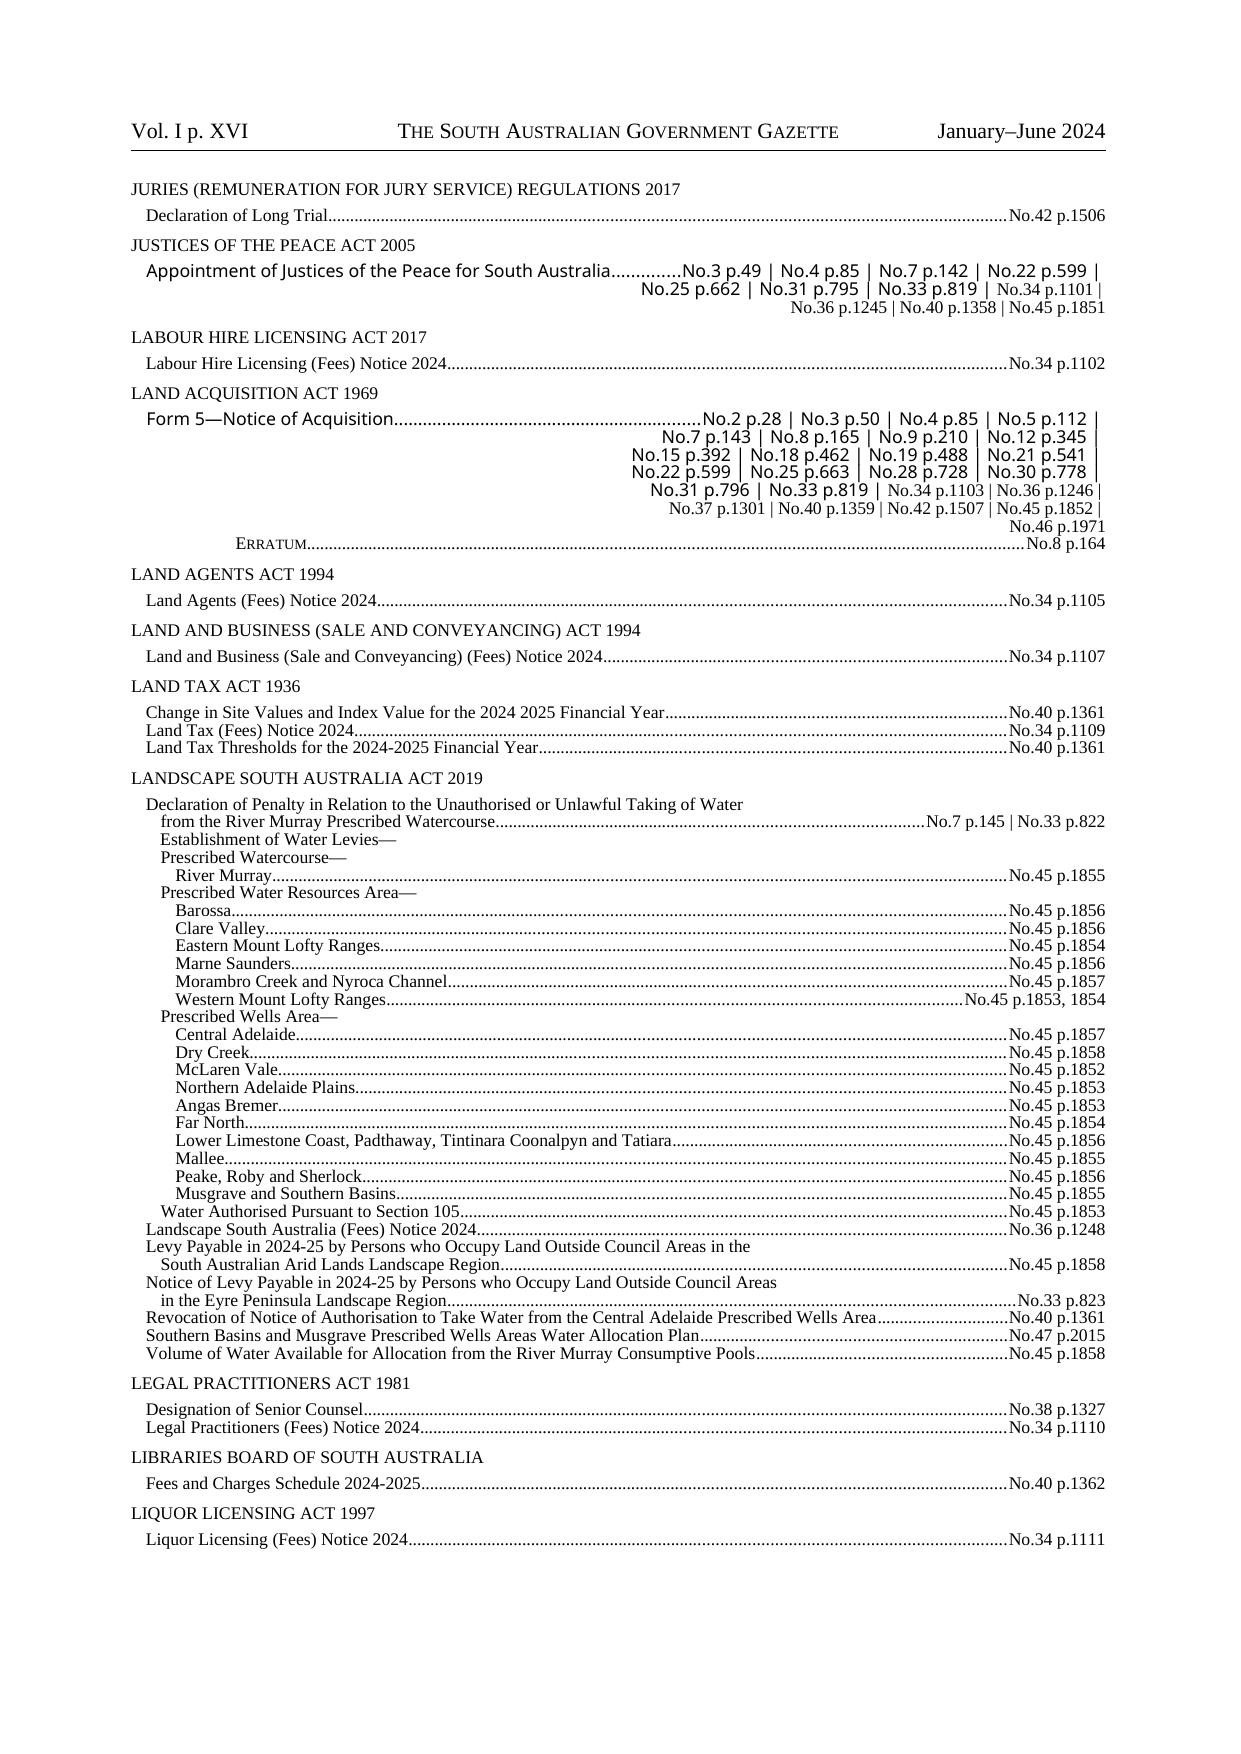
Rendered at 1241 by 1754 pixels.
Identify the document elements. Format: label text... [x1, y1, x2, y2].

text Labour Hire Licensing (Fees) Notice 2024 No.34 p.1102 [146, 355, 1106, 373]
subtitle Land Acquisition Act 1969 [131, 386, 1106, 403]
text Central Adelaide No.45 p.1857 [175, 1026, 1106, 1044]
subtitle Legal Practitioners Act 1981 [131, 1375, 1106, 1393]
text Erratum No.8 p.164 [160, 536, 1106, 553]
text Lower Limestone Coast, Padthaway, Tintinara Coonalpyn and Tatiara No.45 p.1856 [175, 1132, 1106, 1150]
text Establishment of Water Levies— [146, 831, 1106, 849]
text Landscape South Australia (Fees) Notice 2024 No.36 p.1248 [146, 1221, 1106, 1239]
text Musgrave and Southern Basins No.45 p.1855 [175, 1186, 1106, 1203]
text Declaration of Penalty in Relation to the Unauthorised or Unlawful Taking of Water from the River Murray Prescribed Watercourse No.7 p.145 | No.33 p.822 [146, 796, 1106, 831]
text Dry Creek No.45 p.1858 [175, 1044, 1106, 1062]
text River Murray No.45 p.1855 [175, 867, 1106, 884]
text McLaren Vale No.45 p.1852 [175, 1062, 1106, 1079]
text Barossa No.45 p.1856 [175, 902, 1106, 920]
subtitle Justices of the Peace Act 2005 [131, 238, 1106, 255]
subtitle Land and Business (Sale and Conveyancing) Act 1994 [131, 622, 1106, 640]
text Water Authorised Pursuant to Section 105 No.45 p.1853 [160, 1203, 1106, 1221]
text Eastern Mount Lofty Ranges No.45 p.1854 [175, 938, 1106, 955]
text Prescribed Water Resources Area— [160, 884, 1106, 902]
text Liquor Licensing (Fees) Notice 2024 No.34 p.1111 [146, 1531, 1106, 1549]
text Land Tax (Fees) Notice 2024 No.34 p.1109 [146, 722, 1106, 740]
text Land and Business (Sale and Conveyancing) (Fees) Notice 2024 No.34 p.1107 [146, 648, 1106, 666]
text Prescribed Watercourse— [160, 849, 1106, 867]
text Declaration of Long Trial No.42 p.1506 [146, 207, 1106, 225]
text Revocation of Notice of Authorisation to Take Water from the Central Adelaide Prescribed Wells Area No.40 p.1361 [146, 1309, 1106, 1327]
subtitle Liquor Licensing Act 1997 [131, 1505, 1106, 1523]
subtitle Land Tax Act 1936 [131, 678, 1106, 696]
text Fees and Charges Schedule 2024-2025 No.40 p.1362 [146, 1475, 1106, 1493]
text Southern Basins and Musgrave Prescribed Wells Areas Water Allocation Plan No.47 p.2015 [146, 1327, 1106, 1345]
text Prescribed Wells Area— [160, 1008, 1106, 1026]
text Designation of Senior Counsel No.38 p.1327 [146, 1401, 1106, 1419]
text Northern Adelaide Plains No.45 p.1853 [175, 1079, 1106, 1097]
text Marne Saunders No.45 p.1856 [175, 955, 1106, 973]
text Clare Valley No.45 p.1856 [175, 920, 1106, 938]
subtitle Labour Hire Licensing Act 2017 [131, 329, 1106, 347]
subtitle Landscape South Australia Act 2019 [131, 770, 1106, 788]
text Far North No.45 p.1854 [175, 1115, 1106, 1132]
subtitle Land Agents Act 1994 [131, 566, 1106, 583]
text Form 5—Notice of Acquisition No.2 p.28 | No.3 p.50 | No.4 p.85 | No.5 p.112 | No.7 p.143 | No.8 p.165 | No.9 p.210 | No.12 p.345 | No.15 p.392 | No.18 p.462 | No.19 p.488 | No.21 p.541 | No.22 p.599 | No.25 p.663 | No.28 p.728 | No.30 p.778 | No.31 p.796 | No.33 p.819 | No.34 p.1103 | No.36 p.1246 | No.37 p.1301 | No.40 p.1359 | No.42 p.1507 | No.45 p.1852 | No.46 p.1971 [146, 412, 1106, 536]
text Notice of Levy Payable in 2024-25 by Persons who Occupy Land Outside Council Areas in the Eyre Peninsula Landscape Region No.33 p.823 [146, 1274, 1106, 1309]
text Land Tax Thresholds for the 2024-2025 Financial Year No.40 p.1361 [146, 740, 1106, 757]
text Volume of Water Available for Allocation from the River Murray Consumptive Pools No.45 p.1858 [146, 1345, 1106, 1363]
text Levy Payable in 2024-25 by Persons who Occupy Land Outside Council Areas in the South Australian Arid Lands Landscape Region No.45 p.1858 [146, 1239, 1106, 1274]
text Land Agents (Fees) Notice 2024 No.34 p.1105 [146, 592, 1106, 609]
text Legal Practitioners (Fees) Notice 2024 No.34 p.1110 [146, 1419, 1106, 1437]
subtitle Juries (Remuneration for Jury Service) Regulations 2017 [131, 181, 1106, 199]
subtitle Libraries Board of South Australia [131, 1449, 1106, 1467]
text Mallee No.45 p.1855 [175, 1150, 1106, 1168]
text Morambro Creek and Nyroca Channel No.45 p.1857 [175, 973, 1106, 991]
text Western Mount Lofty Ranges No.45 p.1853, 1854 [175, 991, 1106, 1008]
text Angas Bremer No.45 p.1853 [175, 1097, 1106, 1115]
text Change in Site Values and Index Value for the 2024 2025 Financial Year No.40 p.1361 [146, 704, 1106, 722]
text Peake, Roby and Sherlock No.45 p.1856 [175, 1168, 1106, 1186]
text Appointment of Justices of the Peace for South Australia No.3 p.49 | No.4 p.85 | No.7 p.142 | No.22 p.599 | No.25 p.662 | No.31 p.795 | No.33 p.819 | No.34 p.1101 | No.36 p.1245 | No.40 p.1358 | No.45 p.1851 [146, 264, 1106, 317]
